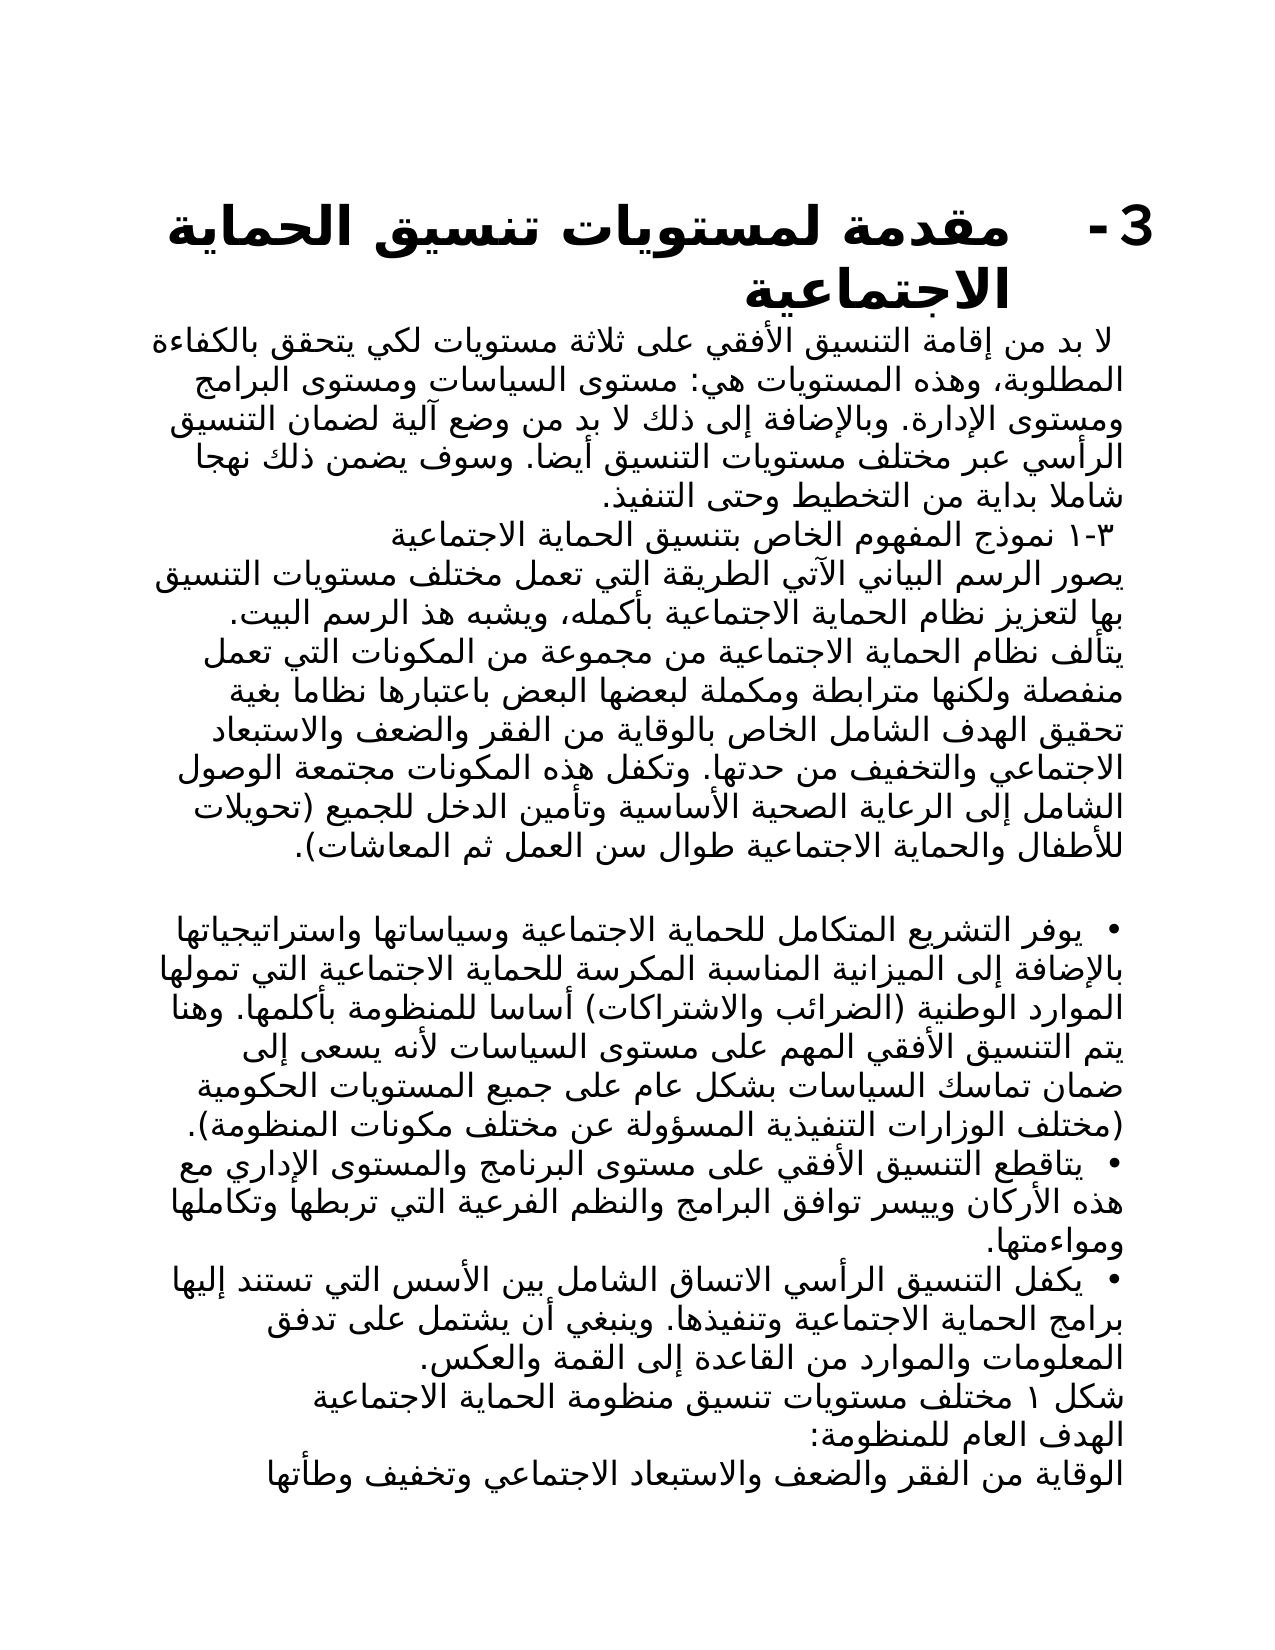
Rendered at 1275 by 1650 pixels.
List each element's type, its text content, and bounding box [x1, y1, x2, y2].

text • يتاقطع التنسيق الأفقي على مستوى البرنامج والمستوى الإداري مع هذه الأركان وييسر توافق البرامج والنظم الفرعية التي تربطها وتكاملها ومواءمتها. [150, 1144, 1125, 1261]
text لا بد من إقامة التنسيق الأفقي على ثلاثة مستويات لكي يتحقق بالكفاءة المطلوبة، وهذه المستويات هي: مستوى السياسات ومستوى البرامج ومستوى الإدارة. وبالإضافة إلى ذلك لا بد من وضع آلية لضمان التنسيق الرأسي عبر مختلف مستويات التنسيق أيضا. وسوف يضمن ذلك نهجا شاملا بداية من التخطيط وحتى التنفيذ. [150, 321, 1125, 516]
text • يوفر التشريع المتكامل للحماية الاجتماعية وسياساتها واستراتيجياتها بالإضافة إلى الميزانية المناسبة المكرسة للحماية الاجتماعية التي تمولها الموارد الوطنية (الضرائب والاشتراكات) أساسا للمنظومة بأكلمها. وهنا يتم التنسيق الأفقي المهم على مستوى السياسات لأنه يسعى إلى ضمان تماسك السياسات بشكل عام على جميع المستويات الحكومية (مختلف الوزارات التنفيذية المسؤولة عن مختلف مكونات المنظومة). [150, 911, 1125, 1144]
text يتألف نظام الحماية الاجتماعية من مجموعة من المكونات التي تعمل منفصلة ولكنها مترابطة ومكملة لبعضها البعض باعتبارها نظاما بغية تحقيق الهدف الشامل الخاص بالوقاية من الفقر والضعف والاستبعاد الاجتماعي والتخفيف من حدتها. وتكفل هذه المكونات مجتمعة الوصول الشامل إلى الرعاية الصحية الأساسية وتأمين الدخل للجميع (تحويلات للأطفال والحماية الاجتماعية طوال سن العمل ثم المعاشات). [150, 632, 1125, 865]
text يصور الرسم البياني الآتي الطريقة التي تعمل مختلف مستويات التنسيق بها لتعزيز نظام الحماية الاجتماعية بأكمله، ويشبه هذ الرسم البيت. [150, 554, 1125, 632]
text الوقاية من الفقر والضعف والاستبعاد الاجتماعي وتخفيف وطأتها [150, 1455, 1125, 1494]
text الهدف العام للمنظومة: [150, 1416, 1125, 1455]
text • يكفل التنسيق الرأسي الاتساق الشامل بين الأسس التي تستند إليها برامج الحماية الاجتماعية وتنفيذها. وينبغي أن يشتمل على تدفق المعلومات والموارد من القاعدة إلى القمة والعكس. [150, 1261, 1125, 1377]
list مقدمة لمستويات تنسيق الحماية الاجتماعية [150, 195, 1087, 321]
text ٣-١ نموذج المفهوم الخاص بتنسيق الحماية الاجتماعية [150, 516, 1125, 554]
text شكل ١ مختلف مستويات تنسيق منظومة الحماية الاجتماعية [150, 1377, 1125, 1416]
